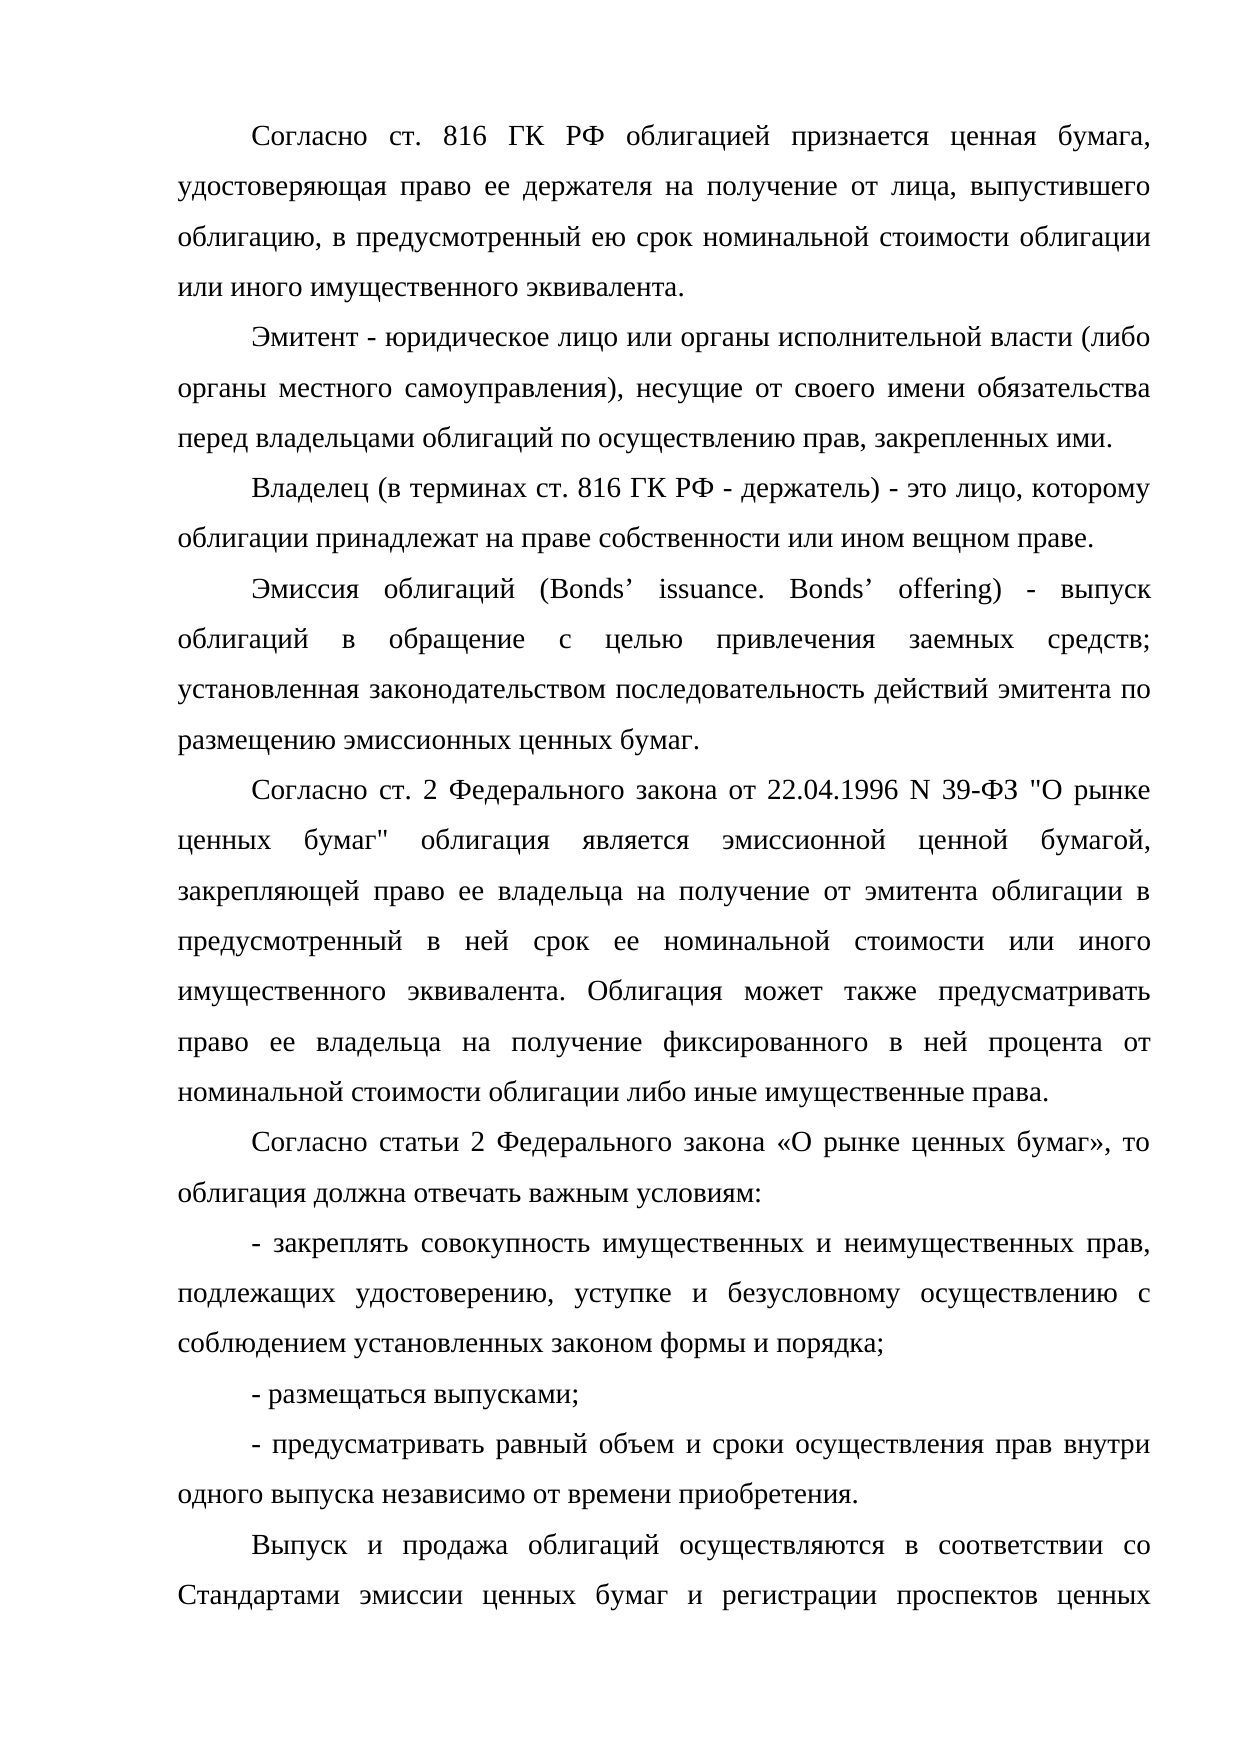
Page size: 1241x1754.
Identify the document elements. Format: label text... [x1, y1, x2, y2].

text Эмиссия облигаций (Bonds’ issuance. Bonds’ offering) - выпуск облигаций в обращение с целью привлечения заемных средств; установленная законодательством последовательность действий эмитента по размещению эмиссионных ценных бумаг. [177, 571, 1152, 755]
text Согласно ст. 816 ГК РФ облигацией признается ценная бумага, удостоверяющая право ее держателя на получение от лица, выпустившего облигацию, в предусмотренный ею срок номинальной стоимости облигации или иного имущественного эквивалента. [177, 118, 1152, 303]
text - закреплять совокупность имущественных и неимущественных прав, подлежащих удостоверению, уступке и безусловному осуществлению с соблюдением установленных законом формы и порядка; [177, 1225, 1152, 1359]
text Владелец (в терминах ст. 816 ГК РФ - держатель) - это лицо, которому облигации принадлежат на праве собственности или ином вещном праве. [177, 470, 1152, 554]
text - размещаться выпусками; [177, 1376, 1152, 1409]
text Согласно ст. 2 Федерального закона от 22.04.1996 N 39-ФЗ "О рынке ценных бумаг" облигация является эмиссионной ценной бумагой, закрепляющей право ее владельца на получение от эмитента облигации в предусмотренный в ней срок ее номинальной стоимости или иного имущественного эквивалента. Облигация может также предусматривать право ее владельца на получение фиксированного в ней процента от номинальной стоимости облигации либо иные имущественные права. [177, 772, 1152, 1108]
text Согласно статьи 2 Федерального закона «О рынке ценных бумаг», то облигация должна отвечать важным условиям: [177, 1124, 1152, 1208]
text Эмитент - юридическое лицо или органы исполнительной власти (либо органы местного самоуправления), несущие от своего имени обязательства перед владельцами облигаций по осуществлению прав, закрепленных ими. [177, 319, 1152, 453]
text - предусматривать равный объем и сроки осуществления прав внутри одного выпуска независимо от времени приобретения. [177, 1426, 1152, 1510]
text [177, 1527, 1152, 1611]
